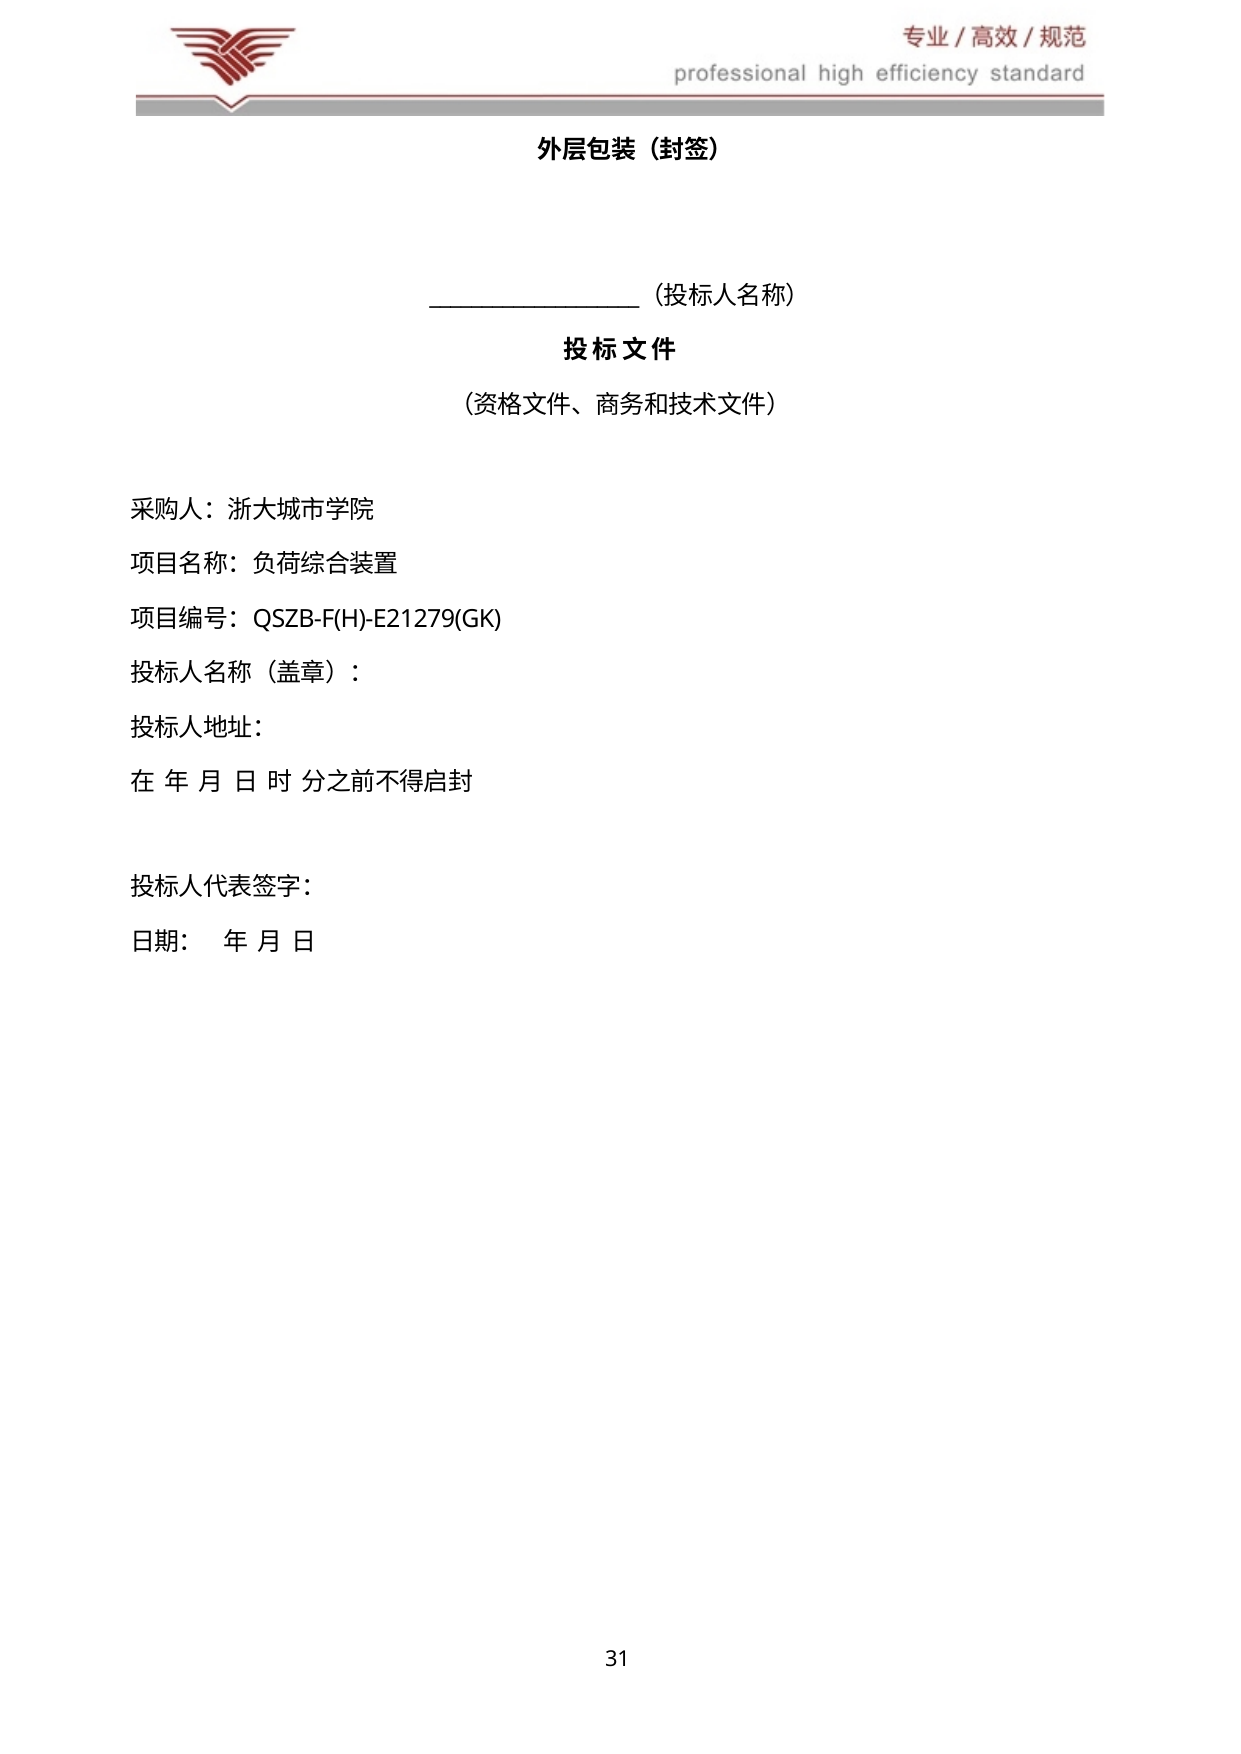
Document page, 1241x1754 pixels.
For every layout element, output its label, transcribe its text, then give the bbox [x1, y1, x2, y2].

text 日期： 年 月 日 [130, 921, 1110, 957]
text 外层包装（封签） [130, 130, 1110, 166]
text 投标人地址： [130, 707, 1110, 743]
text 投标人代表签字： [130, 867, 1110, 903]
text 项目名称：负荷综合装置 [130, 544, 1110, 580]
text 在 年 月 日 时 分之前不得启封 [130, 761, 1110, 798]
text 投 标 文 件 [130, 330, 1110, 366]
text 采购人：浙大城市学院 [130, 489, 1110, 526]
text 项目编号：QSZB-F(H)-E21279(GK) [130, 598, 1110, 634]
picture [135, 3, 1105, 116]
text （资格文件、商务和技术文件） [130, 384, 1110, 420]
text 投标人名称（盖章）： [130, 653, 1110, 689]
text ____________________（投标人名称） [130, 275, 1110, 312]
